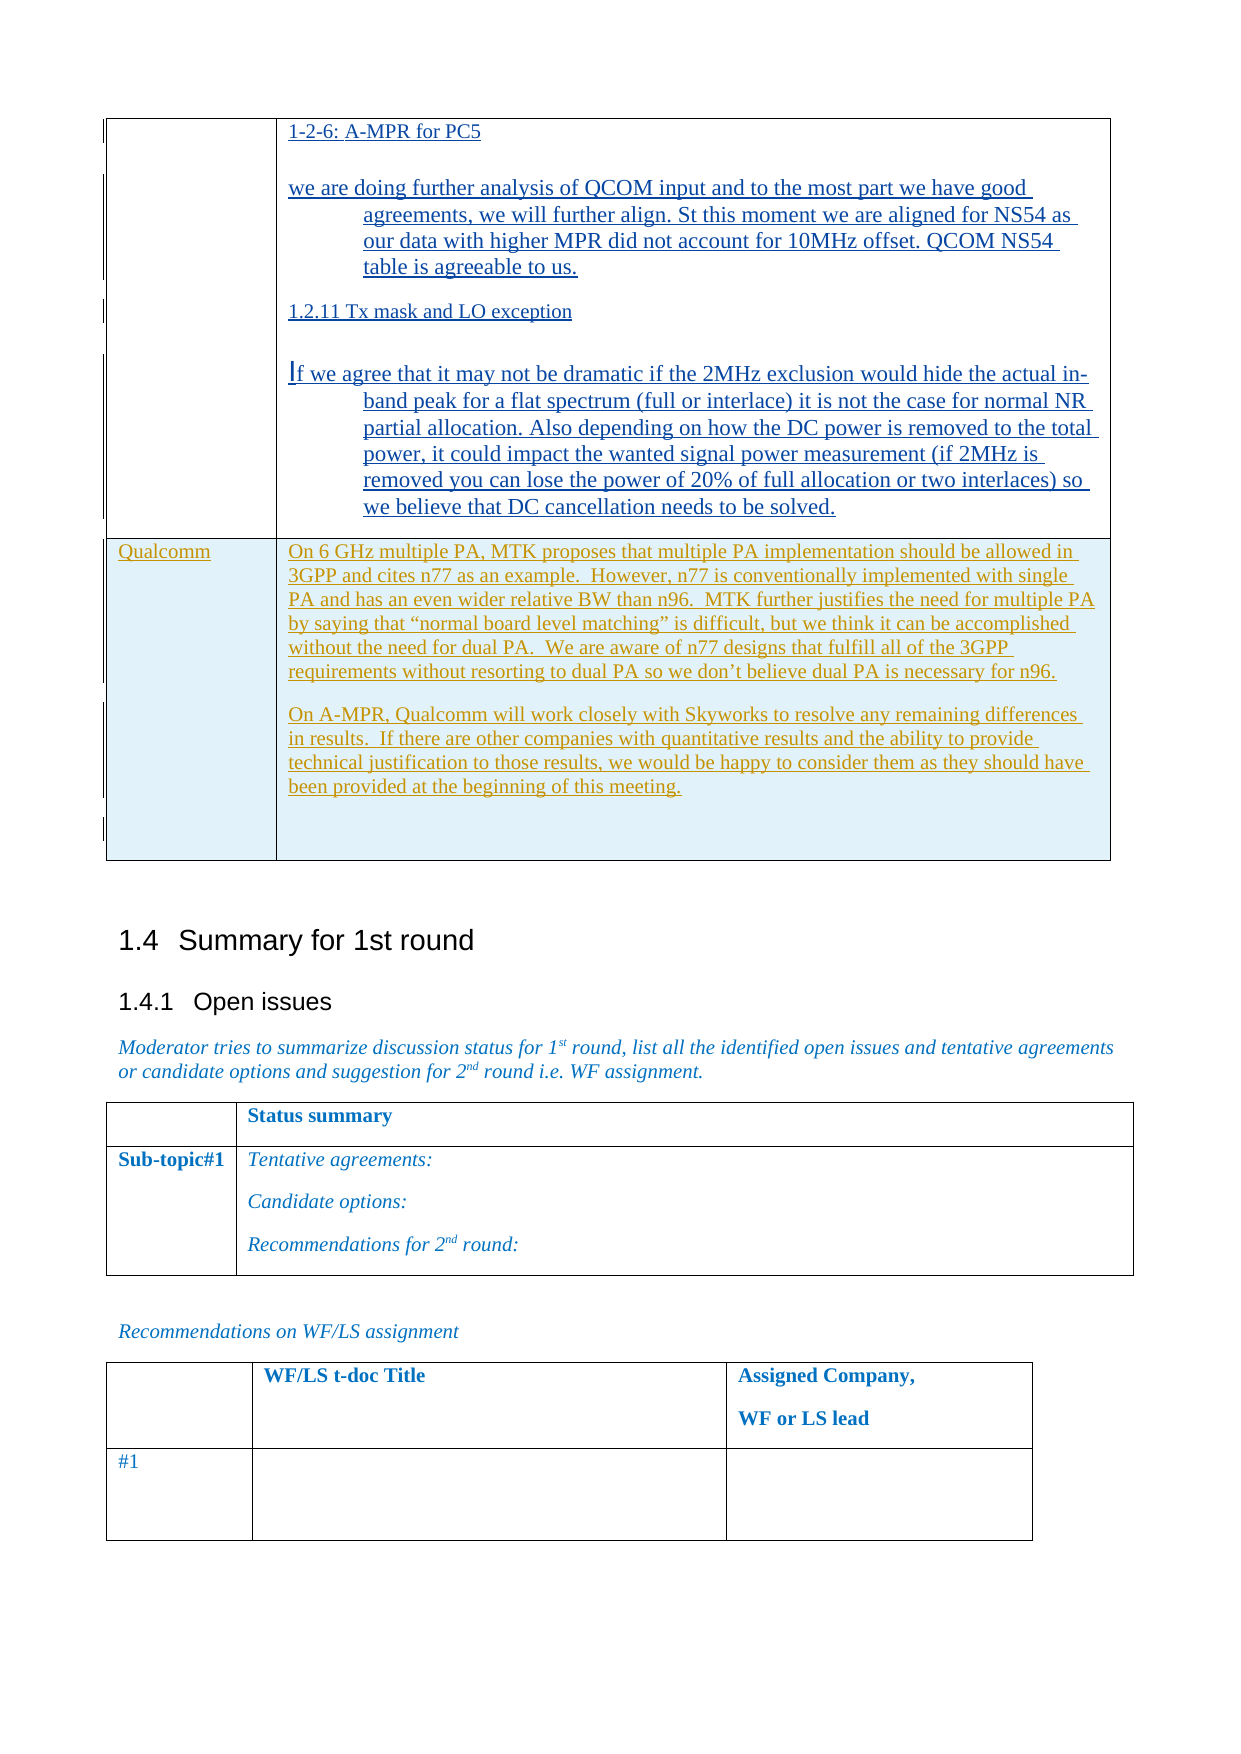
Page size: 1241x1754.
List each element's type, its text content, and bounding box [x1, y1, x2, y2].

table_cell [727, 1449, 1032, 1540]
text Recommendations on WF/LS assignment [118, 1319, 1122, 1343]
table_header Assigned Company, WF or LS lead [727, 1363, 1032, 1448]
table_header Status summary [237, 1103, 1133, 1146]
table_cell Tentative agreements: Candidate options: Recommendations for 2nd round: [237, 1147, 1133, 1275]
subtitle Open issues [118, 987, 1122, 1016]
table_cell [277, 119, 1110, 538]
table_cell #1 [107, 1449, 252, 1540]
text Moderator tries to summarize discussion status for 1st round, list all the identified open issues and tentative agreements or candidate options and suggestion for 2nd round i.e. WF assignment. [118, 1035, 1122, 1083]
table_header [107, 1363, 252, 1448]
table_header [107, 1103, 236, 1146]
subtitle Summary for 1st round [118, 922, 1122, 956]
table_cell [107, 119, 276, 538]
table_cell [253, 1449, 726, 1540]
table_cell Sub-topic#1 [107, 1147, 236, 1275]
table_header WF/LS t-doc Title [253, 1363, 726, 1448]
